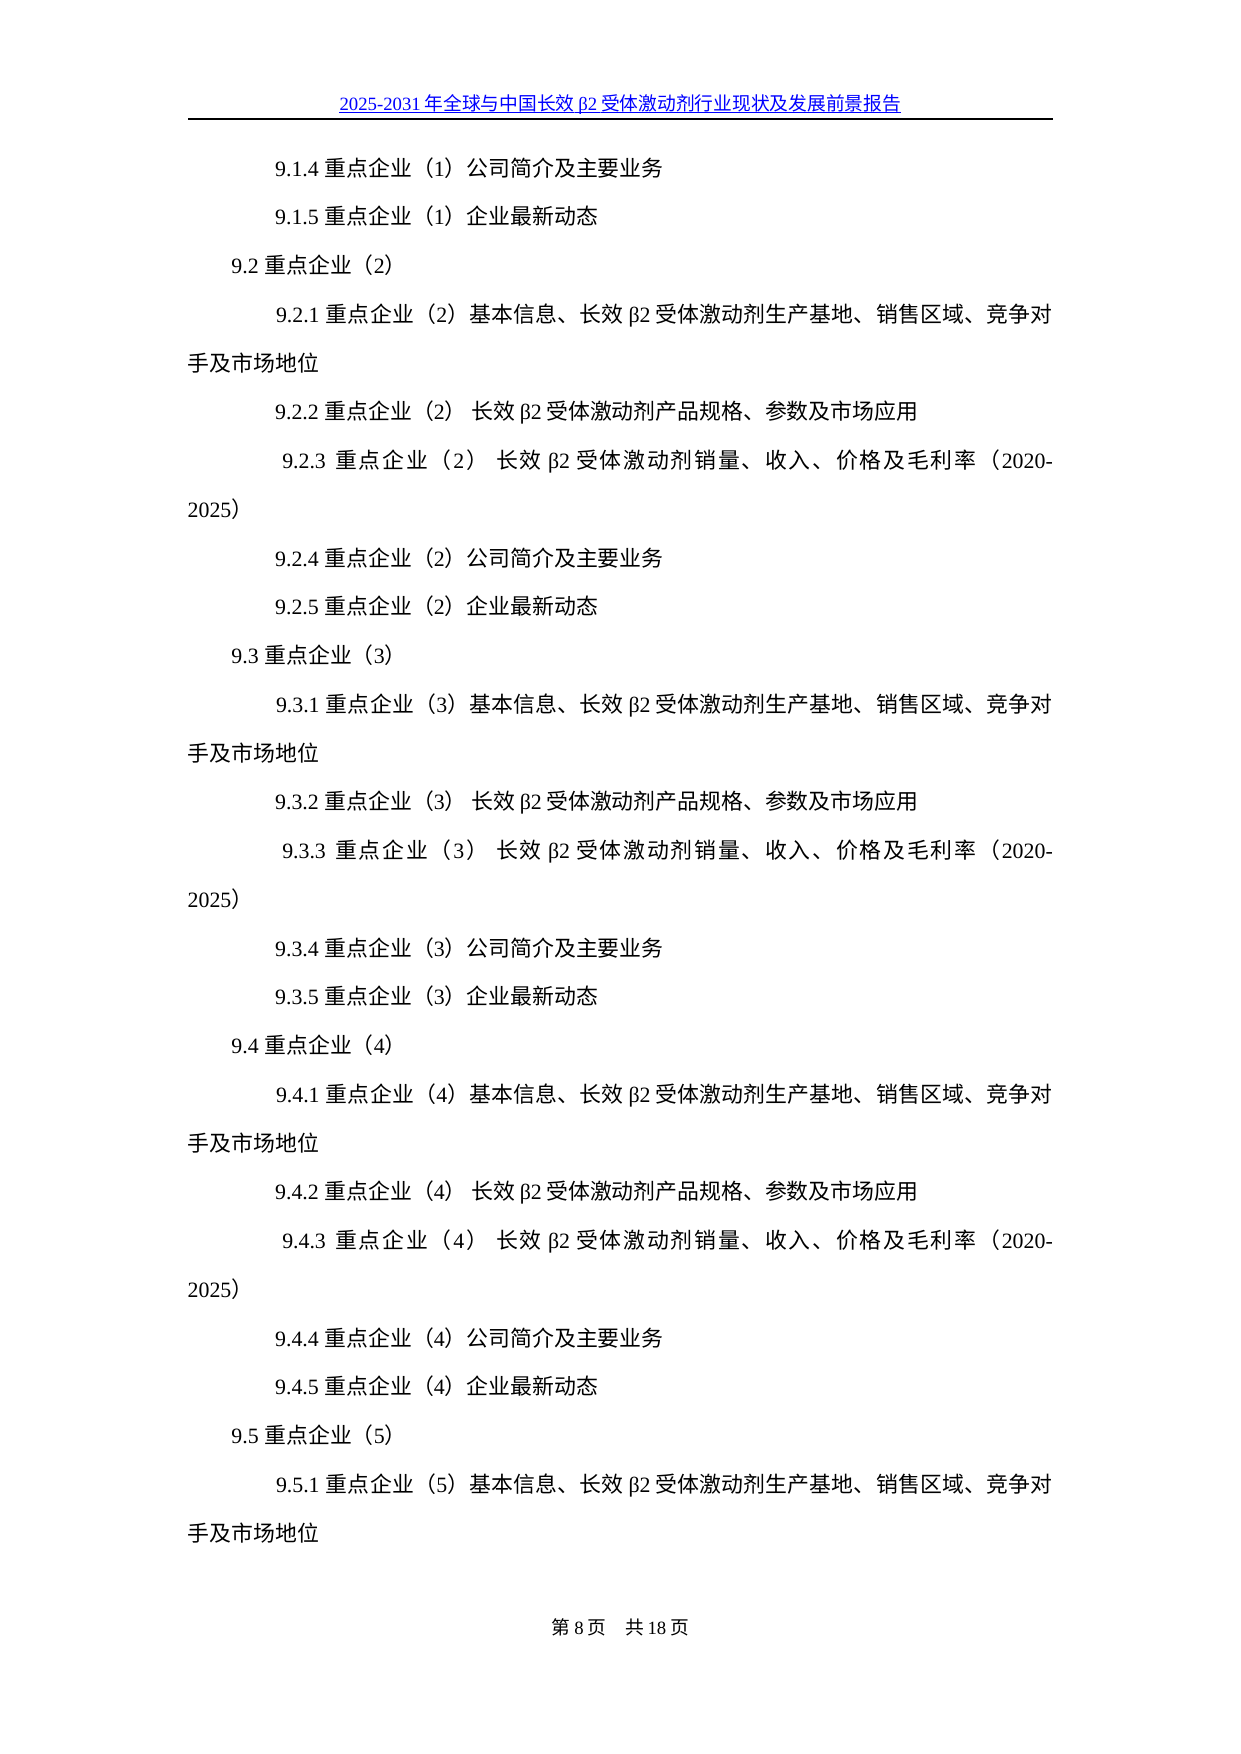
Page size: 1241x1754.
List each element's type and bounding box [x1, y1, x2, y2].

text [187, 150, 1053, 1548]
